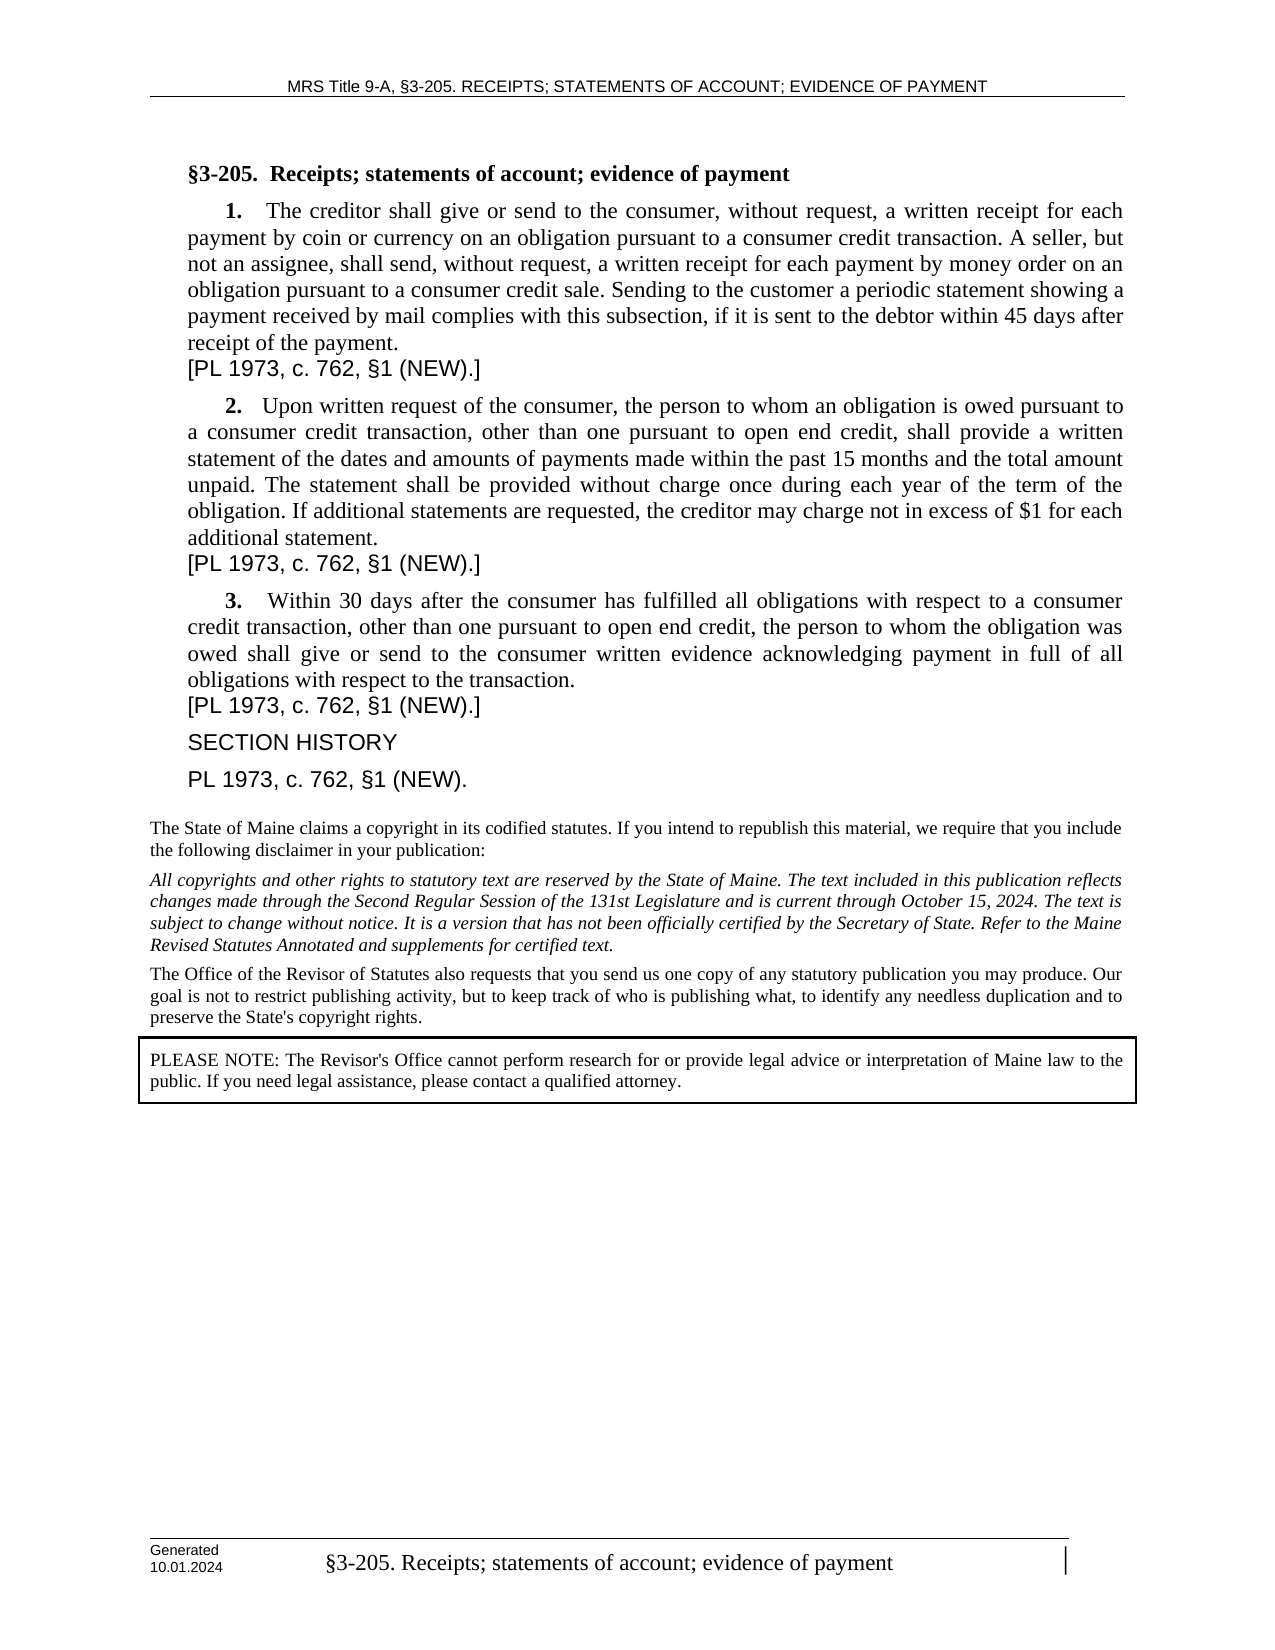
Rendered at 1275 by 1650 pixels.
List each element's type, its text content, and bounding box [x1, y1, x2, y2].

text §3-205. Receipts; statements of account; evidence of payment [187, 160, 1125, 187]
text [PL 1973, c. 762, §1 (NEW).] [187, 550, 1125, 577]
text PL 1973, c. 762, §1 (NEW). [187, 766, 1125, 792]
text The Office of the Revisor of Statutes also requests that you send us one copy of any statutory publication you may produce. Our goal is not to restrict publishing activity, but to keep track of who is publishing what, to identify any needless duplication and to preserve the State's copyright rights. [150, 963, 1125, 1028]
text 1. The creditor shall give or send to the consumer, without request, a written receipt for each payment by coin or currency on an obligation pursuant to a consumer credit transaction. A seller, but not an assignee, shall send, without request, a written receipt for each payment by money order on an obligation pursuant to a consumer credit sale. Sending to the customer a periodic statement showing a payment received by mail complies with this subsection, if it is sent to the debtor within 45 days after receipt of the payment. [187, 197, 1125, 355]
text SECTION HISTORY [187, 729, 1125, 756]
text [PL 1973, c. 762, §1 (NEW).] [187, 692, 1125, 719]
text All copyrights and other rights to statutory text are reserved by the State of Maine. The text included in this publication reflects changes made through the Second Regular Session of the 131st Legislature and is current through October 15, 2024 . The text is subject to change without notice. It is a version that has not been officially certified by the Secretary of State. Refer to the Maine Revised Statutes Annotated and supplements for certified text. [150, 869, 1125, 955]
text 2. Upon written request of the consumer, the person to whom an obligation is owed pursuant to a consumer credit transaction, other than one pursuant to open end credit, shall provide a written statement of the dates and amounts of payments made within the past 15 months and the total amount unpaid. The statement shall be provided without charge once during each year of the term of the obligation. If additional statements are requested, the creditor may charge not in excess of $1 for each additional statement. [187, 392, 1125, 550]
text The State of Maine claims a copyright in its codified statutes. If you intend to republish this material, we require that you include the following disclaimer in your publication: [150, 817, 1125, 860]
text [PL 1973, c. 762, §1 (NEW).] [187, 355, 1125, 382]
text PLEASE NOTE: The Revisor's Office cannot perform research for or provide legal advice or interpretation of Maine law to the public. If you need legal assistance, please contact a qualified attorney. [140, 1039, 1135, 1102]
text 3. Within 30 days after the consumer has fulfilled all obligations with respect to a consumer credit transaction, other than one pursuant to open end credit, the person to whom the obligation was owed shall give or send to the consumer written evidence acknowledging payment in full of all obligations with respect to the transaction. [187, 587, 1125, 692]
